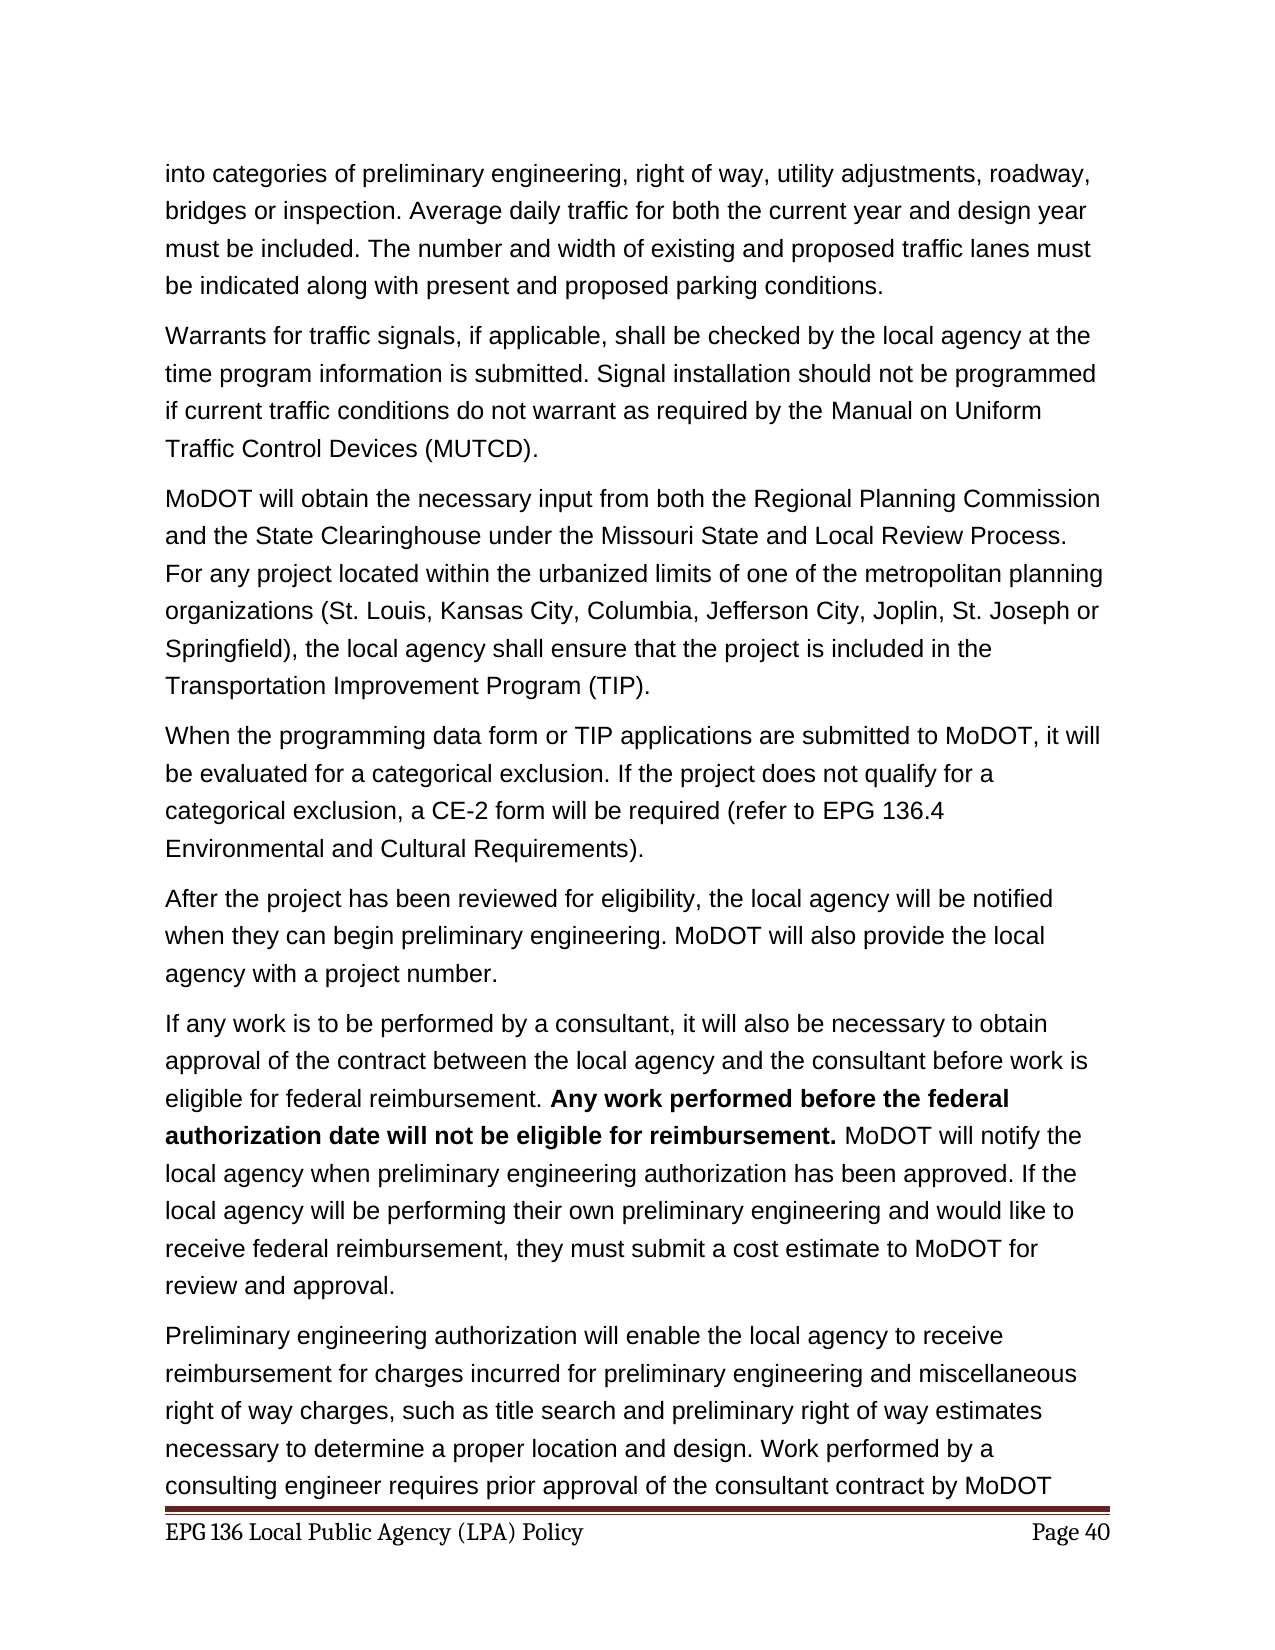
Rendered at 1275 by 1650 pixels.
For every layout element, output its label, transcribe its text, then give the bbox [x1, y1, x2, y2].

text If any work is to be performed by a consultant, it will also be necessary to obtain approval of the contract between the local agency and the consultant before work is eligible for federal reimbursement. Any work performed before the federal authorization date will not be eligible for reimbursement. MoDOT will notify the local agency when preliminary engineering authorization has been approved. If the local agency will be performing their own preliminary engineering and would like to receive federal reimbursement, they must submit a cost estimate to MoDOT for review and approval. [165, 1000, 1110, 1300]
text When the programming data form or TIP applications are submitted to MoDOT, it will be evaluated for a categorical exclusion. If the project does not qualify for a categorical exclusion, a CE-2 form will be required (refer to EPG 136.4 Environmental and Cultural Requirements). [165, 712, 1110, 862]
text Warrants for traffic signals, if applicable, shall be checked by the local agency at the time program information is submitted. Signal installation should not be programmed if current traffic conditions do not warrant as required by the Manual on Uniform Traffic Control Devices (MUTCD). [165, 312, 1110, 462]
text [165, 150, 1110, 300]
text MoDOT will obtain the necessary input from both the Regional Planning Commission and the State Clearinghouse under the Missouri State and Local Review Process. For any project located within the urbanized limits of one of the metropolitan planning organizations (St. Louis, Kansas City, Columbia, Jefferson City, Joplin, St. Joseph or Springfield), the local agency shall ensure that the project is included in the Transportation Improvement Program (TIP). [165, 475, 1110, 700]
text After the project has been reviewed for eligibility, the local agency will be notified when they can begin preliminary engineering. MoDOT will also provide the local agency with a project number. [165, 875, 1110, 987]
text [165, 1312, 1110, 1500]
